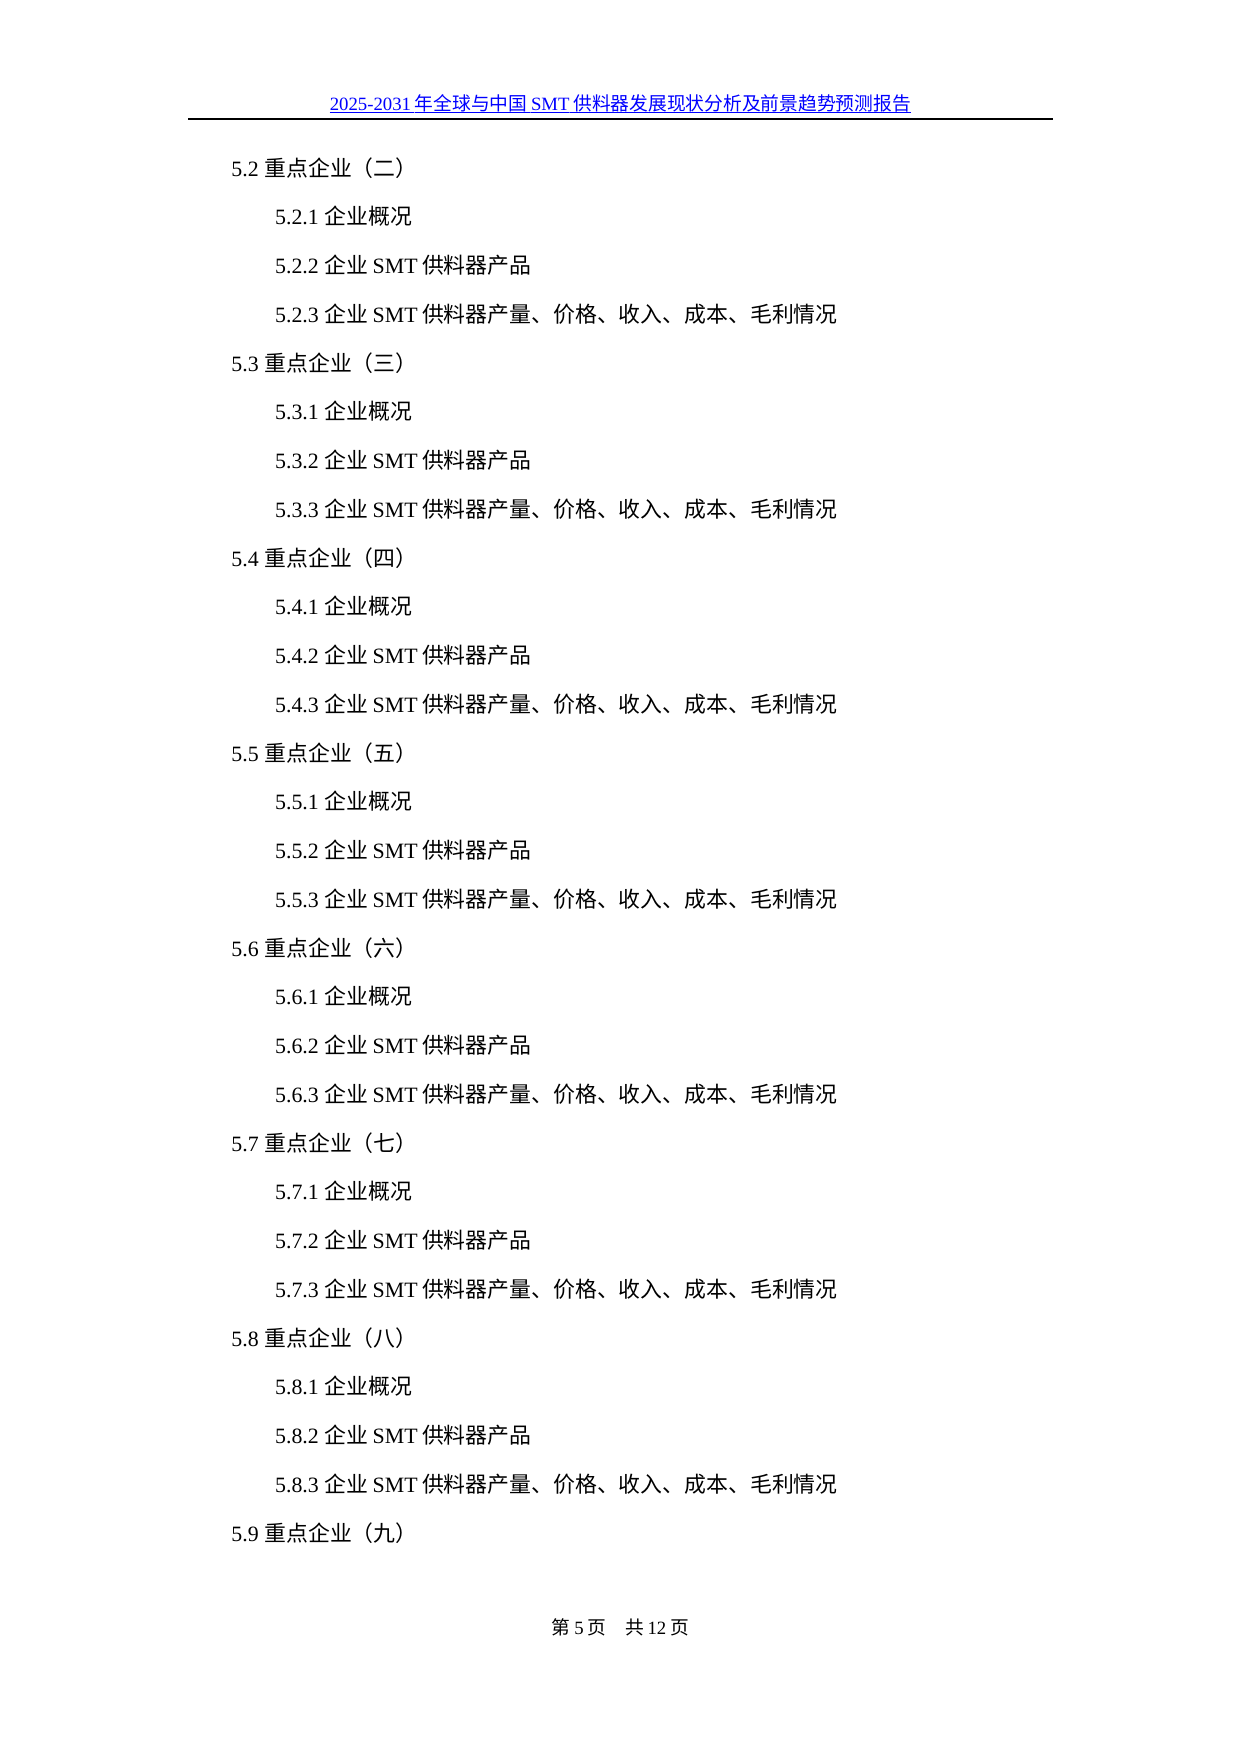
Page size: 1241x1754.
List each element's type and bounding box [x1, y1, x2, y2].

text [187, 150, 1053, 1548]
